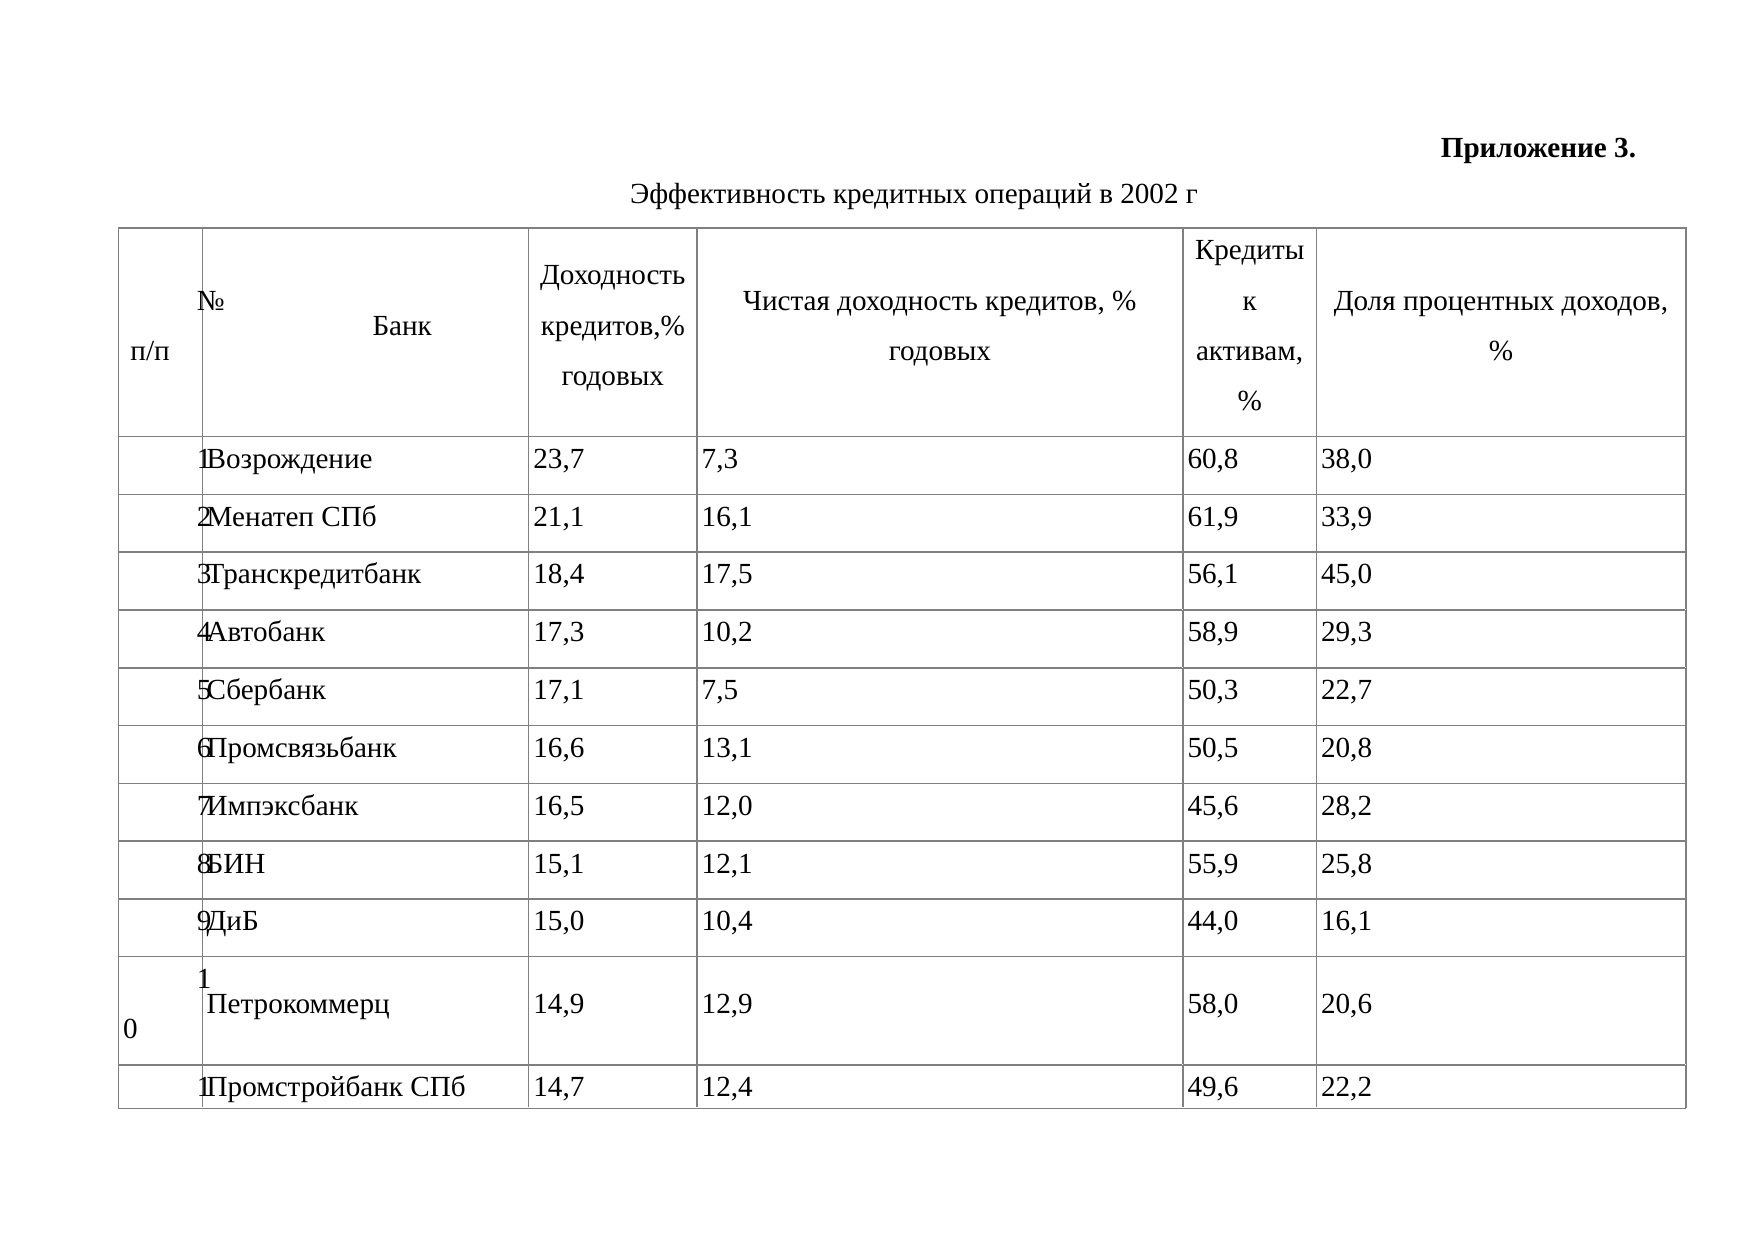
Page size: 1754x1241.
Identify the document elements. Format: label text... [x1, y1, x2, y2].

table_cell 10 [119, 957, 202, 1064]
table_cell 12,4 [697, 1066, 1182, 1108]
table_cell 17,5 [698, 553, 1182, 609]
table_cell Автобанк [203, 611, 528, 667]
table_cell 18,4 [529, 553, 696, 609]
table_cell 56,1 [1184, 553, 1316, 609]
table_cell Возрождение [203, 437, 528, 493]
table_cell Транскредитбанк [203, 553, 528, 609]
table_cell 60,8 [1184, 437, 1316, 493]
table_cell 7,5 [698, 669, 1182, 725]
table_header № п/п [119, 229, 202, 436]
table_cell 55,9 [1184, 842, 1316, 898]
text Эффективность кредитных операций в 2002 г [118, 177, 1636, 210]
table_cell 49,6 [1183, 1066, 1316, 1108]
table_cell 45,6 [1184, 784, 1316, 840]
table_cell БИН [203, 842, 528, 898]
table_header Кредиты к активам, % [1184, 229, 1316, 436]
table_cell 58,0 [1184, 957, 1316, 1064]
table_cell 16,6 [529, 726, 696, 783]
table_cell 11 [119, 1066, 202, 1108]
table_cell 12,1 [698, 842, 1182, 898]
table_cell 25,8 [1317, 842, 1685, 898]
table_cell Петрокоммерц [203, 957, 528, 1064]
table_cell 50,3 [1184, 669, 1316, 725]
table_cell 22,7 [1317, 669, 1685, 725]
table_cell ДиБ [203, 900, 528, 956]
table_header Доля процентных доходов, % [1317, 229, 1685, 436]
table_cell 12,9 [698, 957, 1182, 1064]
table_cell 29,3 [1317, 611, 1685, 667]
table_cell 61,9 [1184, 495, 1316, 551]
table_cell 10,2 [698, 611, 1182, 667]
table_cell 16,1 [698, 495, 1182, 551]
table_cell 38,0 [1317, 437, 1685, 493]
table_cell 20,8 [1317, 726, 1685, 783]
table_cell 15,1 [529, 842, 696, 898]
table_header Банк [203, 229, 528, 436]
table_cell 7 [119, 784, 202, 840]
table_cell 12,0 [698, 784, 1182, 840]
table_cell 21,1 [529, 495, 696, 551]
table_cell Сбербанк [203, 669, 528, 725]
table_cell 9 [119, 900, 202, 956]
table_cell 17,3 [529, 611, 696, 667]
table_cell 7,3 [698, 437, 1182, 493]
table_cell Импэксбанк [203, 784, 528, 840]
table_header Доходность кредитов,% годовых [529, 229, 696, 436]
table_cell 4 [119, 611, 202, 667]
table_cell 45,0 [1317, 553, 1685, 609]
table_cell 28,2 [1317, 784, 1685, 840]
table_cell 17,1 [529, 669, 696, 725]
table_cell 16,1 [1317, 900, 1685, 956]
table_cell 58,9 [1184, 611, 1316, 667]
table_cell 33,9 [1317, 495, 1685, 551]
table_cell 5 [119, 669, 202, 725]
table_cell Промстройбанк СПб [202, 1066, 528, 1108]
table_cell 10,4 [698, 900, 1182, 956]
table_cell 20,6 [1317, 957, 1685, 1064]
table_cell 23,7 [529, 437, 696, 493]
table_cell 13,1 [698, 726, 1182, 783]
table_cell 1 [119, 437, 202, 493]
table_header Чистая доходность кредитов, % годовых [698, 229, 1182, 436]
table_cell 8 [119, 842, 202, 898]
table_cell Менатеп СПб [203, 495, 528, 551]
table_cell 44,0 [1184, 900, 1316, 956]
table_cell 6 [119, 726, 202, 783]
table_cell 50,5 [1184, 726, 1316, 783]
table_cell 2 [119, 495, 202, 551]
table_cell 14,9 [529, 957, 696, 1064]
table_cell 15,0 [529, 900, 696, 956]
table_cell 3 [119, 553, 202, 609]
table_cell Промсвязьбанк [203, 726, 528, 783]
table_cell 16,5 [529, 784, 696, 840]
table_cell 14,7 [528, 1066, 697, 1108]
subtitle Приложение 3. [118, 131, 1636, 164]
table_cell 22,2 [1316, 1066, 1685, 1108]
